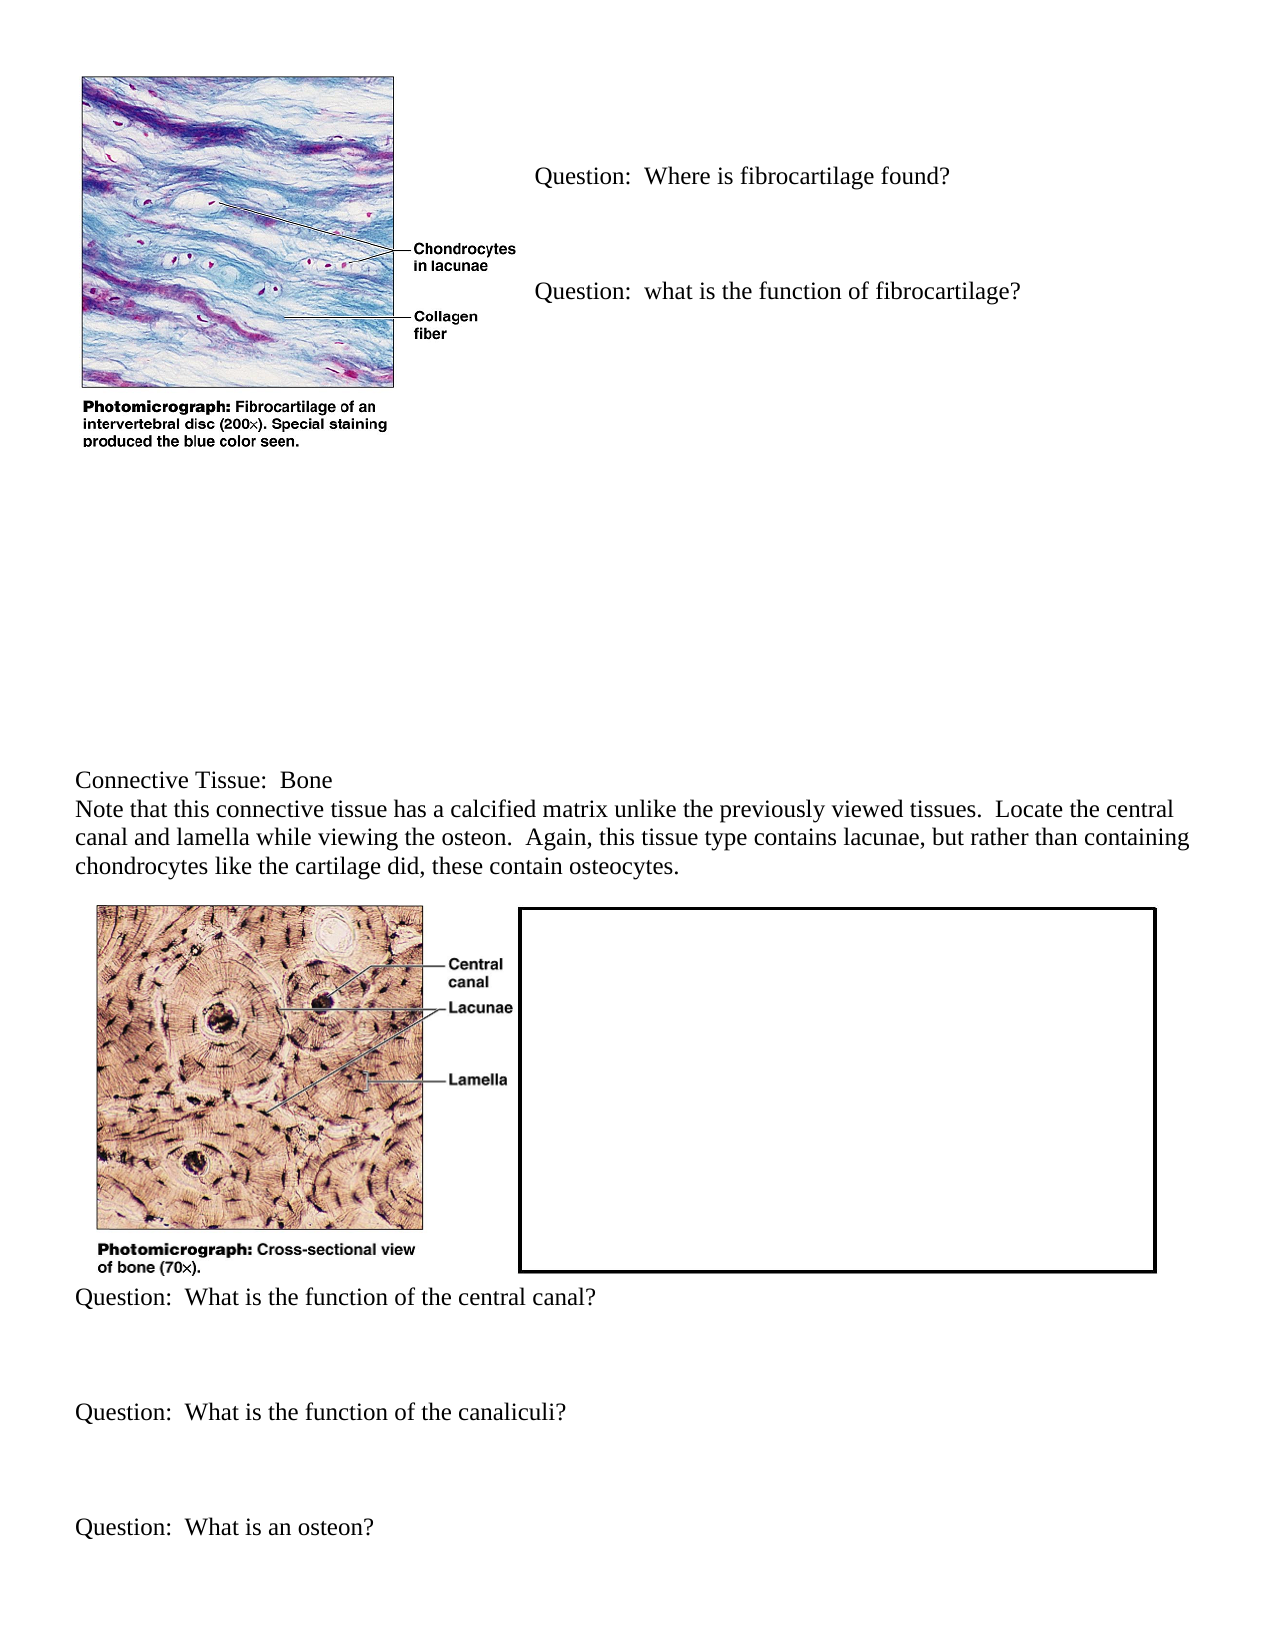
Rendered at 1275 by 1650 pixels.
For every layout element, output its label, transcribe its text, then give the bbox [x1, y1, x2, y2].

picture [78, 74, 515, 446]
text Question: What is the function of the canaliculi? [75, 1397, 1200, 1426]
picture [94, 905, 1167, 1277]
text Question: what is the function of fibrocartilage? [515, 276, 1200, 305]
text Question: What is an osteon? [75, 1512, 1200, 1541]
text Connective Tissue: Bone [75, 765, 1200, 794]
text Note that this connective tissue has a calcified matrix unlike the previously viewed tissues. Locate the central canal and lamella while viewing the osteon. Again, this tissue type contains lacunae, but rather than containing chondrocytes like the cartilage did, these contain osteocytes. [75, 794, 1200, 880]
text Question: Where is fibrocartilage found? [515, 161, 1200, 190]
